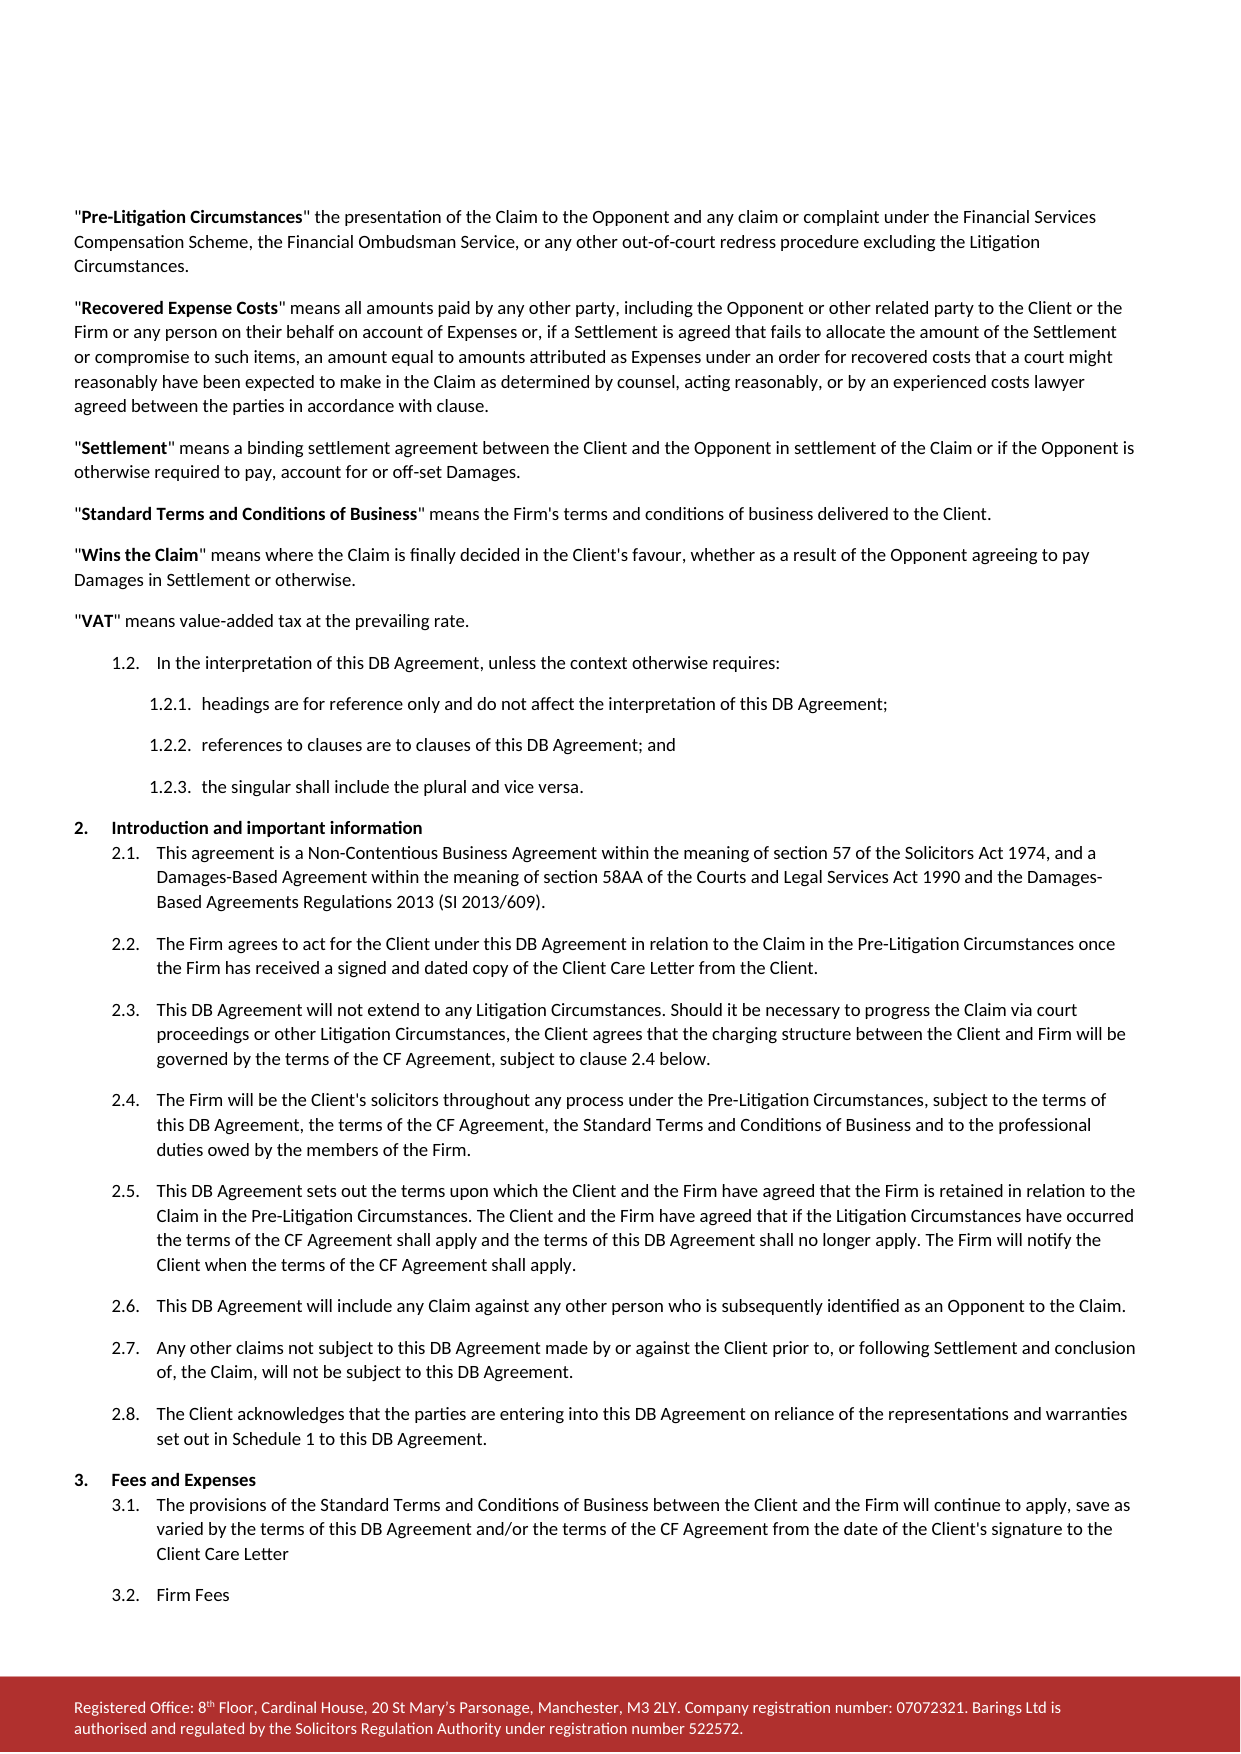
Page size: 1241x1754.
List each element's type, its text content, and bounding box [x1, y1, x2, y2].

text "Standard Terms and Conditions of Business" means the Firm's terms and conditions of business delivered to the Client. [74, 502, 1137, 525]
list This DB Agreement will include any Claim against any other person who is subsequently identified as an Opponent to the Claim. [111, 1294, 1137, 1317]
list headings are for reference only and do not affect the interpretation of this DB Agreement; [149, 692, 1137, 715]
list The provisions of the Standard Terms and Conditions of Business between the Client and the Firm will continue to apply, save as varied by the terms of this DB Agreement and/or the terms of the CF Agreement from the date of the Client's signature to the Client Care Letter [111, 1493, 1137, 1565]
list The Firm will be the Client's solicitors throughout any process under the Pre-Litigation Circumstances, subject to the terms of this DB Agreement, the terms of the CF Agreement, the Standard Terms and Conditions of Business and to the professional duties owed by the members of the Firm. [111, 1088, 1137, 1161]
list references to clauses are to clauses of this DB Agreement; and [149, 733, 1137, 756]
list The Client acknowledges that the parties are entering into this DB Agreement on reliance of the representations and warranties set out in Schedule 1 to this DB Agreement. [111, 1402, 1137, 1449]
list Fees and Expenses [74, 1468, 1137, 1491]
text "VAT" means value-added tax at the prevailing rate. [74, 609, 1137, 632]
list The Firm agrees to act for the Client under this DB Agreement in relation to the Claim in the Pre-Litigation Circumstances once the Firm has received a signed and dated copy of the Client Care Letter from the Client. [111, 932, 1137, 979]
text "Pre-Litigation Circumstances" the presentation of the Claim to the Opponent and any claim or complaint under the Financial Services Compensation Scheme, the Financial Ombudsman Service, or any other out-of-court redress procedure excluding the Litigation Circumstances. [74, 205, 1137, 277]
list This DB Agreement will not extend to any Litigation Circumstances. Should it be necessary to progress the Claim via court proceedings or other Litigation Circumstances, the Client agrees that the charging structure between the Client and Firm will be governed by the terms of the CF Agreement, subject to clause 2.4 below. [111, 998, 1137, 1070]
text "Settlement" means a binding settlement agreement between the Client and the Opponent in settlement of the Claim or if the Opponent is otherwise required to pay, account for or off-set Damages. [74, 436, 1137, 484]
text "Wins the Claim" means where the Claim is finally decided in the Client's favour, whether as a result of the Opponent agreeing to pay Damages in Settlement or otherwise. [74, 543, 1137, 591]
list the singular shall include the plural and vice versa. [149, 775, 1137, 798]
list In the interpretation of this DB Agreement, unless the context otherwise requires: [111, 651, 1137, 674]
text "Recovered Expense Costs" means all amounts paid by any other party, including the Opponent or other related party to the Client or the Firm or any person on their behalf on account of Expenses or, if a Settlement is agreed that fails to allocate the amount of the Settlement or compromise to such items, an amount equal to amounts attributed as Expenses under an order for recovered costs that a court might reasonably have been expected to make in the Claim as determined by counsel, acting reasonably, or by an experienced costs lawyer agreed between the parties in accordance with clause. [74, 296, 1137, 418]
list Introduction and important information [74, 816, 1137, 839]
picture [0, 281, 1241, 1752]
list Firm Fees [111, 1583, 1137, 1606]
list This DB Agreement sets out the terms upon which the Client and the Firm have agreed that the Firm is retained in relation to the Claim in the Pre-Litigation Circumstances. The Client and the Firm have agreed that if the Litigation Circumstances have occurred the terms of the CF Agreement shall apply and the terms of this DB Agreement shall no longer apply. The Firm will notify the Client when the terms of the CF Agreement shall apply. [111, 1179, 1137, 1276]
list This agreement is a Non-Contentious Business Agreement within the meaning of section 57 of the Solicitors Act 1974, and a Damages-Based Agreement within the meaning of section 58AA of the Courts and Legal Services Act 1990 and the Damages-Based Agreements Regulations 2013 (SI 2013/609). [111, 841, 1137, 913]
list Any other claims not subject to this DB Agreement made by or against the Client prior to, or following Settlement and conclusion of, the Claim, will not be subject to this DB Agreement. [111, 1336, 1137, 1383]
